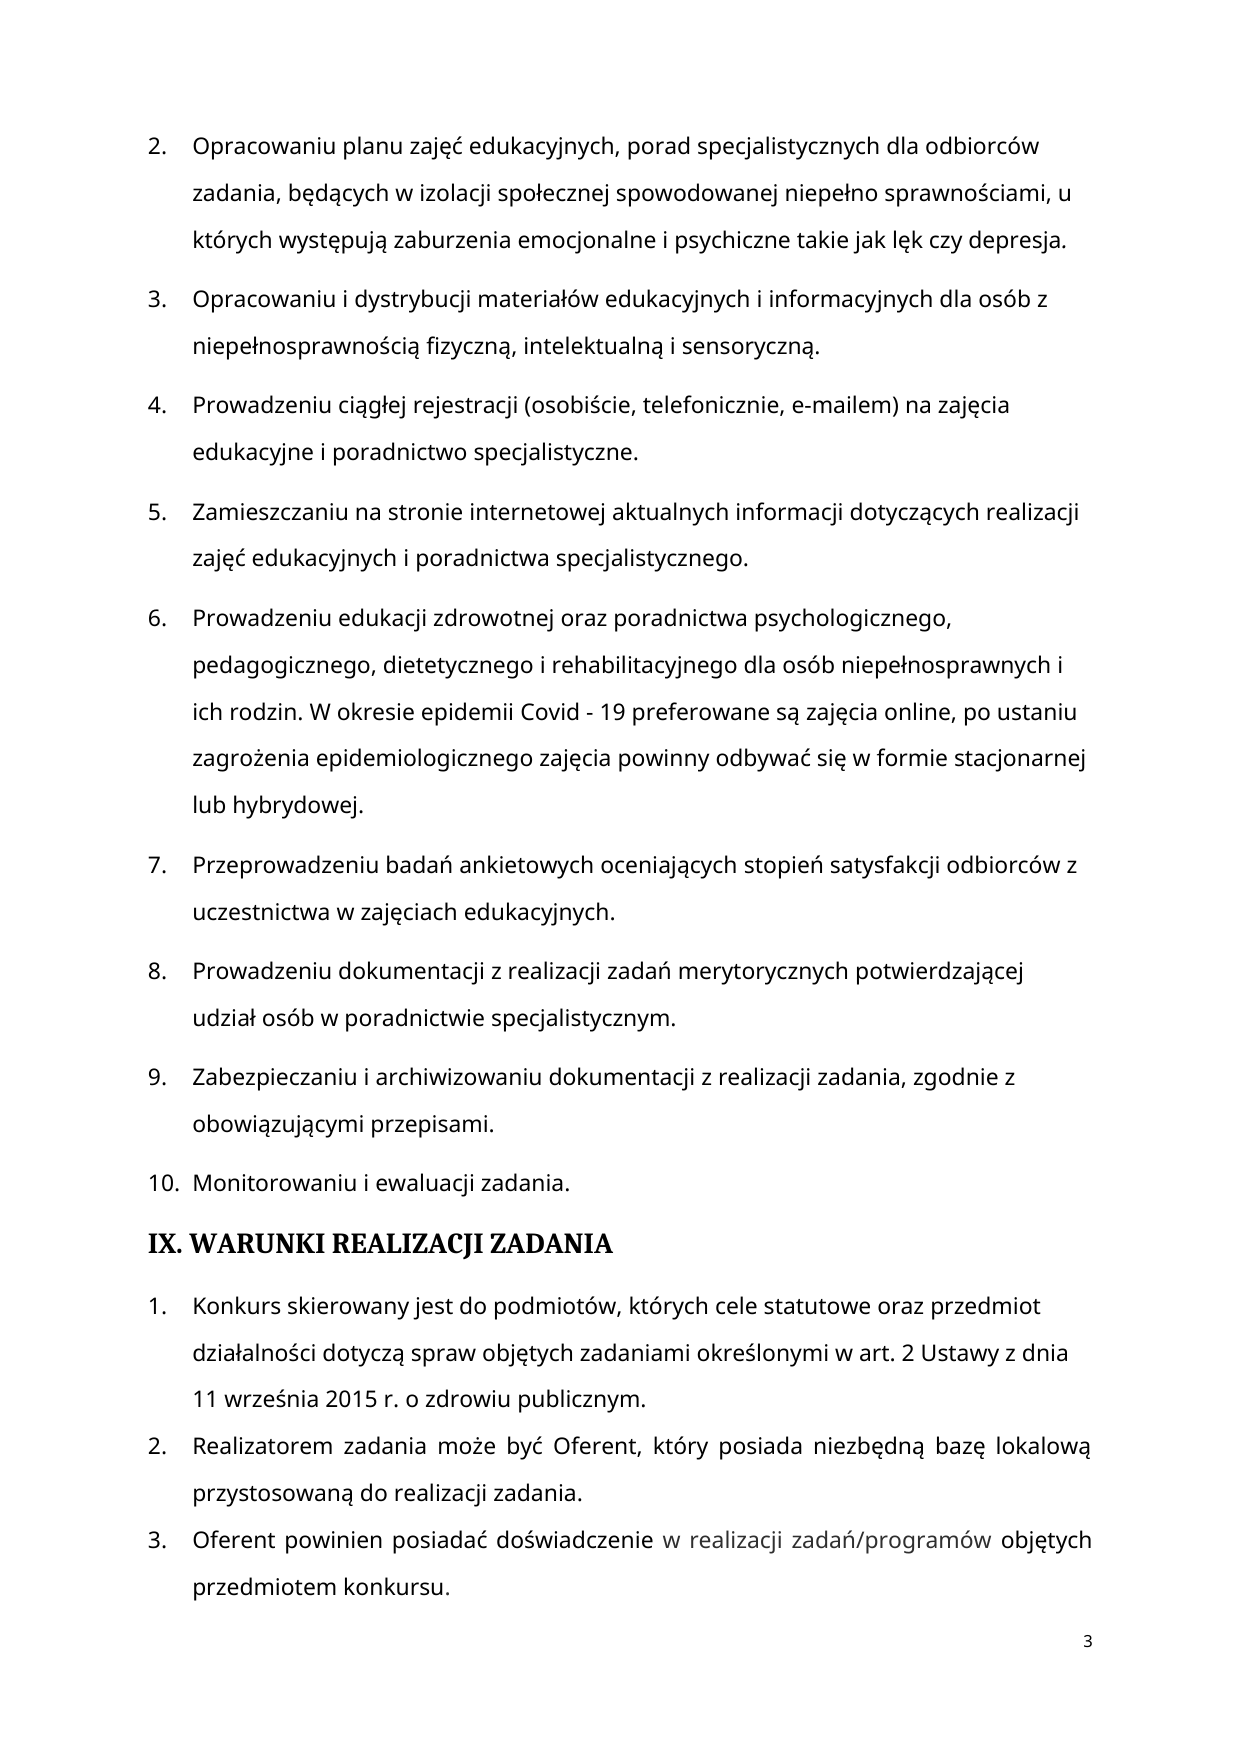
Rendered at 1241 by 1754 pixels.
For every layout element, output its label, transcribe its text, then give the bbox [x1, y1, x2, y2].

list Zamieszczaniu na stronie internetowej aktualnych informacji dotyczących realizacji zajęć edukacyjnych i poradnictwa specjalistycznego. [148, 496, 1092, 574]
list Opracowaniu planu zajęć edukacyjnych, porad specjalistycznych dla odbiorców zadania, będących w izolacji społecznej spowodowanej niepełno sprawnościami, u których występują zaburzenia emocjonalne i psychiczne takie jak lęk czy depresja. [148, 130, 1092, 255]
list Przeprowadzeniu badań ankietowych oceniających stopień satysfakcji odbiorców z uczestnictwa w zajęciach edukacyjnych. [148, 849, 1092, 927]
list Konkurs skierowany jest do podmiotów, których cele statutowe oraz przedmiot działalności dotyczą spraw objętych zadaniami określonymi w art. 2 Ustawy z dnia 11 września 2015 r. o zdrowiu publicznym. [148, 1289, 1092, 1414]
list Prowadzeniu dokumentacji z realizacji zadań merytorycznych potwierdzającej udział osób w poradnictwie specjalistycznym. [148, 955, 1092, 1033]
list Prowadzeniu edukacji zdrowotnej oraz poradnictwa psychologicznego, pedagogicznego, dietetycznego i rehabilitacyjnego dla osób niepełnosprawnych i ich rodzin. W okresie epidemii Covid - 19 preferowane są zajęcia online, po ustaniu zagrożenia epidemiologicznego zajęcia powinny odbywać się w formie stacjonarnej lub hybrydowej. [148, 602, 1092, 821]
list Opracowaniu i dystrybucji materiałów edukacyjnych i informacyjnych dla osób z niepełnosprawnością fizyczną, intelektualną i sensoryczną. [148, 283, 1092, 361]
subtitle IX. WARUNKI REALIZACJI ZADANIA [148, 1227, 1092, 1260]
list Prowadzeniu ciągłej rejestracji (osobiście, telefonicznie, e-mailem) na zajęcia edukacyjne i poradnictwo specjalistyczne. [148, 389, 1092, 467]
list Zabezpieczaniu i archiwizowaniu dokumentacji z realizacji zadania, zgodnie z obowiązującymi przepisami. [148, 1061, 1092, 1139]
list Realizatorem zadania może być Oferent, który posiada niezbędną bazę lokalową przystosowaną do realizacji zadania. [148, 1430, 1092, 1508]
list Oferent powinien posiadać doświadczenie w realizacji zadań/programów objętych przedmiotem konkursu. [148, 1524, 1092, 1602]
list Monitorowaniu i ewaluacji zadania. [148, 1167, 1092, 1199]
